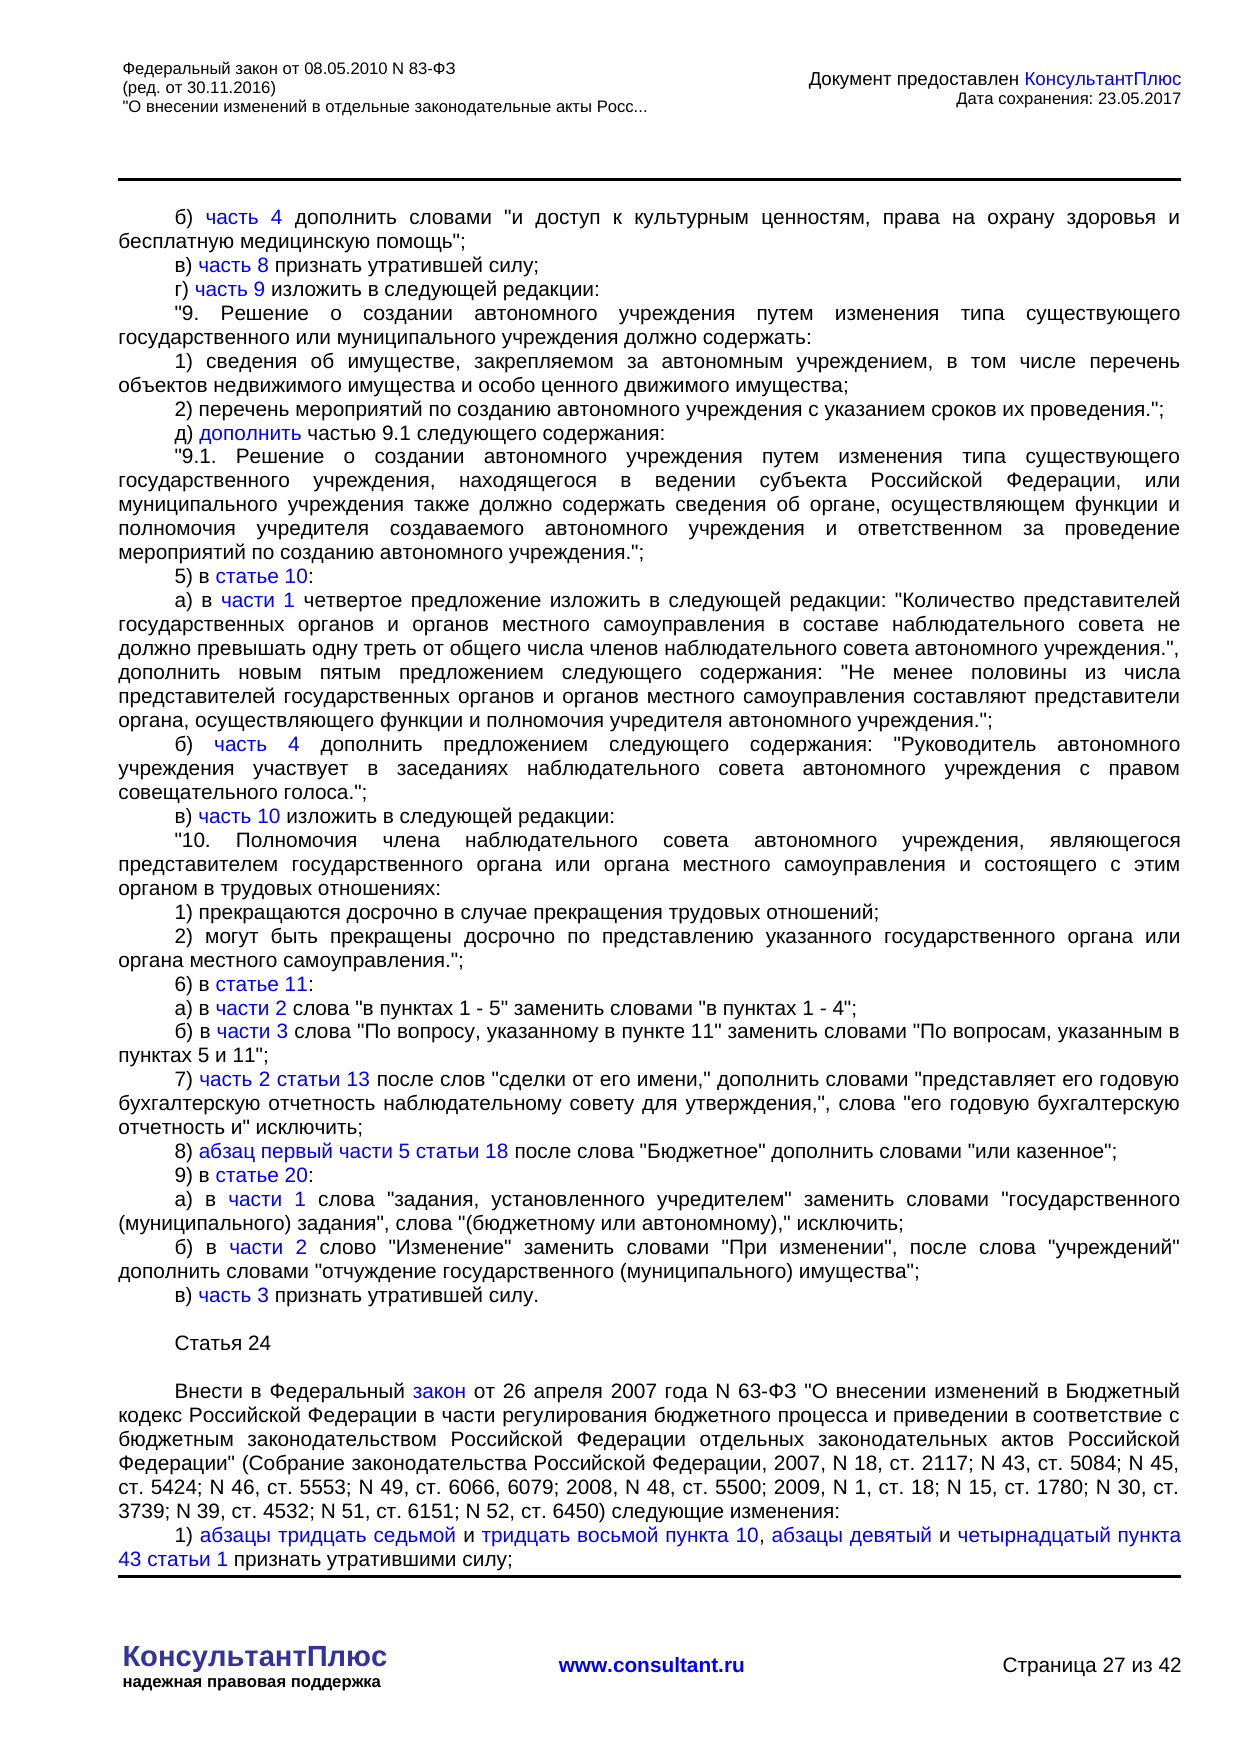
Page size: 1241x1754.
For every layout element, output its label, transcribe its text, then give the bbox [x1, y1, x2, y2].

text "9. Решение о создании автономного учреждения путем изменения типа существующего государственного или муниципального учреждения должно содержать: [118, 301, 1181, 348]
text а) в части 1 четвертое предложение изложить в следующей редакции: "Количество представителей государственных органов и органов местного самоуправления в составе наблюдательного совета не должно превышать одну треть от общего числа членов наблюдательного совета автономного учреждения.", дополнить новым пятым предложением следующего содержания: "Не менее половины из числа представителей государственных органов и органов местного самоуправления составляют представители органа, осуществляющего функции и полномочия учредителя автономного учреждения."; [118, 588, 1181, 732]
text "9.1. Решение о создании автономного учреждения путем изменения типа существующего государственного учреждения, находящегося в ведении субъекта Российской Федерации, или муниципального учреждения также должно содержать сведения об органе, осуществляющем функции и полномочия учредителя создаваемого автономного учреждения и ответственном за проведение мероприятий по созданию автономного учреждения."; [118, 444, 1181, 564]
text 1) прекращаются досрочно в случае прекращения трудовых отношений; [118, 899, 1181, 923]
text 9) в статье 20: [118, 1163, 1181, 1187]
text б) часть 4 дополнить предложением следующего содержания: "Руководитель автономного учреждения участвует в заседаниях наблюдательного совета автономного учреждения с правом совещательного голоса."; [118, 732, 1181, 804]
text б) в части 3 слова "По вопросу, указанному в пункте 11" заменить словами "По вопросам, указанным в пунктах 5 и 11"; [118, 1019, 1181, 1067]
text 7) часть 2 статьи 13 после слов "сделки от его имени," дополнить словами "представляет его годовую бухгалтерскую отчетность наблюдательному совету для утверждения,", слова "его годовую бухгалтерскую отчетность и" исключить; [118, 1067, 1181, 1139]
text 5) в статье 10: [118, 564, 1181, 588]
text б) в части 2 слово "Изменение" заменить словами "При изменении", после слова "учреждений" дополнить словами "отчуждение государственного (муниципального) имущества"; [118, 1235, 1181, 1283]
text Внести в Федеральный закон от 26 апреля 2007 года N 63-ФЗ "О внесении изменений в Бюджетный кодекс Российской Федерации в части регулирования бюджетного процесса и приведении в соответствие с бюджетным законодательством Российской Федерации отдельных законодательных актов Российской Федерации" (Собрание законодательства Российской Федерации, 2007, N 18, ст. 2117; N 43, ст. 5084; N 45, ст. 5424; N 46, ст. 5553; N 49, ст. 6066, 6079; 2008, N 48, ст. 5500; 2009, N 1, ст. 18; N 15, ст. 1780; N 30, ст. 3739; N 39, ст. 4532; N 51, ст. 6151; N 52, ст. 6450) следующие изменения: [118, 1379, 1181, 1522]
text 2) могут быть прекращены досрочно по представлению указанного государственного органа или органа местного самоуправления."; [118, 923, 1181, 971]
text Статья 24 [118, 1331, 1181, 1355]
text 1) сведения об имуществе, закрепляемом за автономным учреждением, в том числе перечень объектов недвижимого имущества и особо ценного движимого имущества; [118, 348, 1181, 396]
text г) часть 9 изложить в следующей редакции: [118, 277, 1181, 301]
text в) часть 10 изложить в следующей редакции: [118, 804, 1181, 828]
text д) дополнить частью 9.1 следующего содержания: [118, 420, 1181, 444]
text а) в части 1 слова "задания, установленного учредителем" заменить словами "государственного (муниципального) задания", слова "(бюджетному или автономному)," исключить; [118, 1187, 1181, 1235]
text в) часть 3 признать утратившей силу. [118, 1283, 1181, 1307]
text в) часть 8 признать утратившей силу; [118, 253, 1181, 277]
text "10. Полномочия члена наблюдательного совета автономного учреждения, являющегося представителем государственного органа или органа местного самоуправления и состоящего с этим органом в трудовых отношениях: [118, 828, 1181, 899]
text 1) абзацы тридцать седьмой и тридцать восьмой пункта 10, абзацы девятый и четырнадцатый пункта 43 статьи 1 признать утратившими силу; [118, 1522, 1181, 1570]
text 2) перечень мероприятий по созданию автономного учреждения с указанием сроков их проведения."; [118, 396, 1181, 420]
text а) в части 2 слова "в пунктах 1 - 5" заменить словами "в пунктах 1 - 4"; [118, 995, 1181, 1019]
text 6) в статье 11: [118, 971, 1181, 995]
text б) часть 4 дополнить словами "и доступ к культурным ценностям, права на охрану здоровья и бесплатную медицинскую помощь"; [118, 205, 1181, 253]
text 8) абзац первый части 5 статьи 18 после слова "Бюджетное" дополнить словами "или казенное"; [118, 1139, 1181, 1163]
